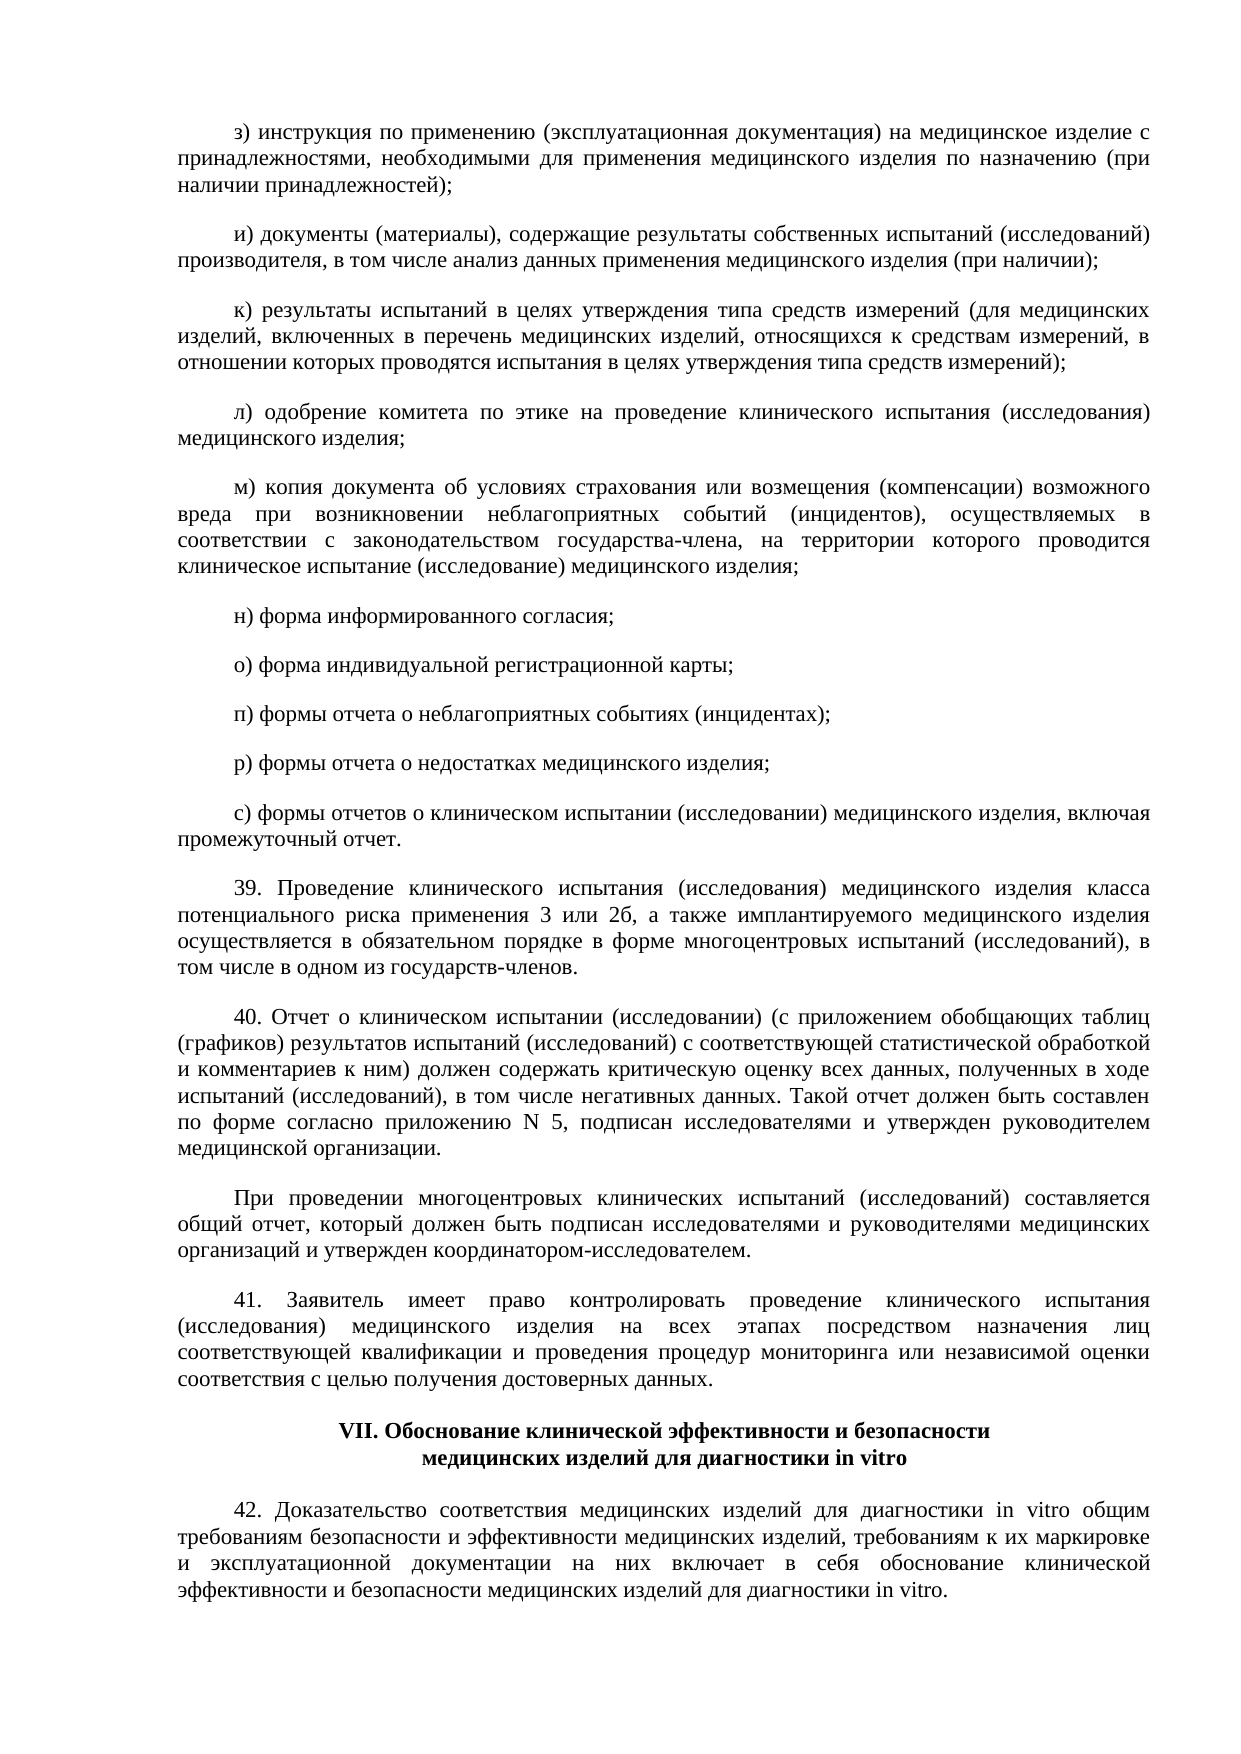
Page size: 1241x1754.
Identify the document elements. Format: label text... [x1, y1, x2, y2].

text о) форма индивидуальной регистрационной карты; [177, 651, 1152, 677]
text к) результаты испытаний в целях утверждения типа средств измерений (для медицинских изделий, включенных в перечень медицинских изделий, относящихся к средствам измерений, в отношении которых проводятся испытания в целях утверждения типа средств измерений); [177, 296, 1152, 375]
text н) форма информированного согласия; [177, 602, 1152, 628]
text з) инструкция по применению (эксплуатационная документация) на медицинское изделие с принадлежностями, необходимыми для применения медицинского изделия по назначению (при наличии принадлежностей); [177, 118, 1152, 197]
text м) копия документа об условиях страхования или возмещения (компенсации) возможного вреда при возникновении неблагоприятных событий (инцидентов), осуществляемых в соответствии с законодательством государства-члена, на территории которого проводится клиническое испытание (исследование) медицинского изделия; [177, 473, 1152, 579]
text и) документы (материалы), содержащие результаты собственных испытаний (исследований) производителя, в том числе анализ данных применения медицинского изделия (при наличии); [177, 220, 1152, 273]
text с) формы отчетов о клиническом испытании (исследовании) медицинского изделия, включая промежуточный отчет. [177, 799, 1152, 851]
title VII. Обоснование клинической эффективности и безопасности [177, 1417, 1152, 1444]
title медицинских изделий для диагностики in vitro [177, 1444, 1152, 1470]
text п) формы отчета о неблагоприятных событиях (инцидентах); [177, 700, 1152, 727]
text л) одобрение комитета по этике на проведение клинического испытания (исследования) медицинского изделия; [177, 398, 1152, 450]
text 42. Доказательство соответствия медицинских изделий для диагностики in vitro общим требованиям безопасности и эффективности медицинских изделий, требованиям к их маркировке и эксплуатационной документации на них включает в себя обоснование клинической эффективности и безопасности медицинских изделий для диагностики in vitro. [177, 1497, 1152, 1602]
text р) формы отчета о недостатках медицинского изделия; [177, 749, 1152, 776]
text 41. Заявитель имеет право контролировать проведение клинического испытания (исследования) медицинского изделия на всех этапах посредством назначения лиц соответствующей квалификации и проведения процедур мониторинга или независимой оценки соответствия с целью получения достоверных данных. [177, 1286, 1152, 1391]
text При проведении многоцентровых клинических испытаний (исследований) составляется общий отчет, который должен быть подписан исследователями и руководителями медицинских организаций и утвержден координатором-исследователем. [177, 1184, 1152, 1263]
text 39. Проведение клинического испытания (исследования) медицинского изделия класса потенциального риска применения 3 или 2б, а также имплантируемого медицинского изделия осуществляется в обязательном порядке в форме многоцентровых испытаний (исследований), в том числе в одном из государств-членов. [177, 874, 1152, 980]
text 40. Отчет о клиническом испытании (исследовании) (с приложением обобщающих таблиц (графиков) результатов испытаний (исследований) с соответствующей статистической обработкой и комментариев к ним) должен содержать критическую оценку всех данных, полученных в ходе испытаний (исследований), в том числе негативных данных. Такой отчет должен быть составлен по форме согласно приложению N 5, подписан исследователями и утвержден руководителем медицинской организации. [177, 1003, 1152, 1161]
